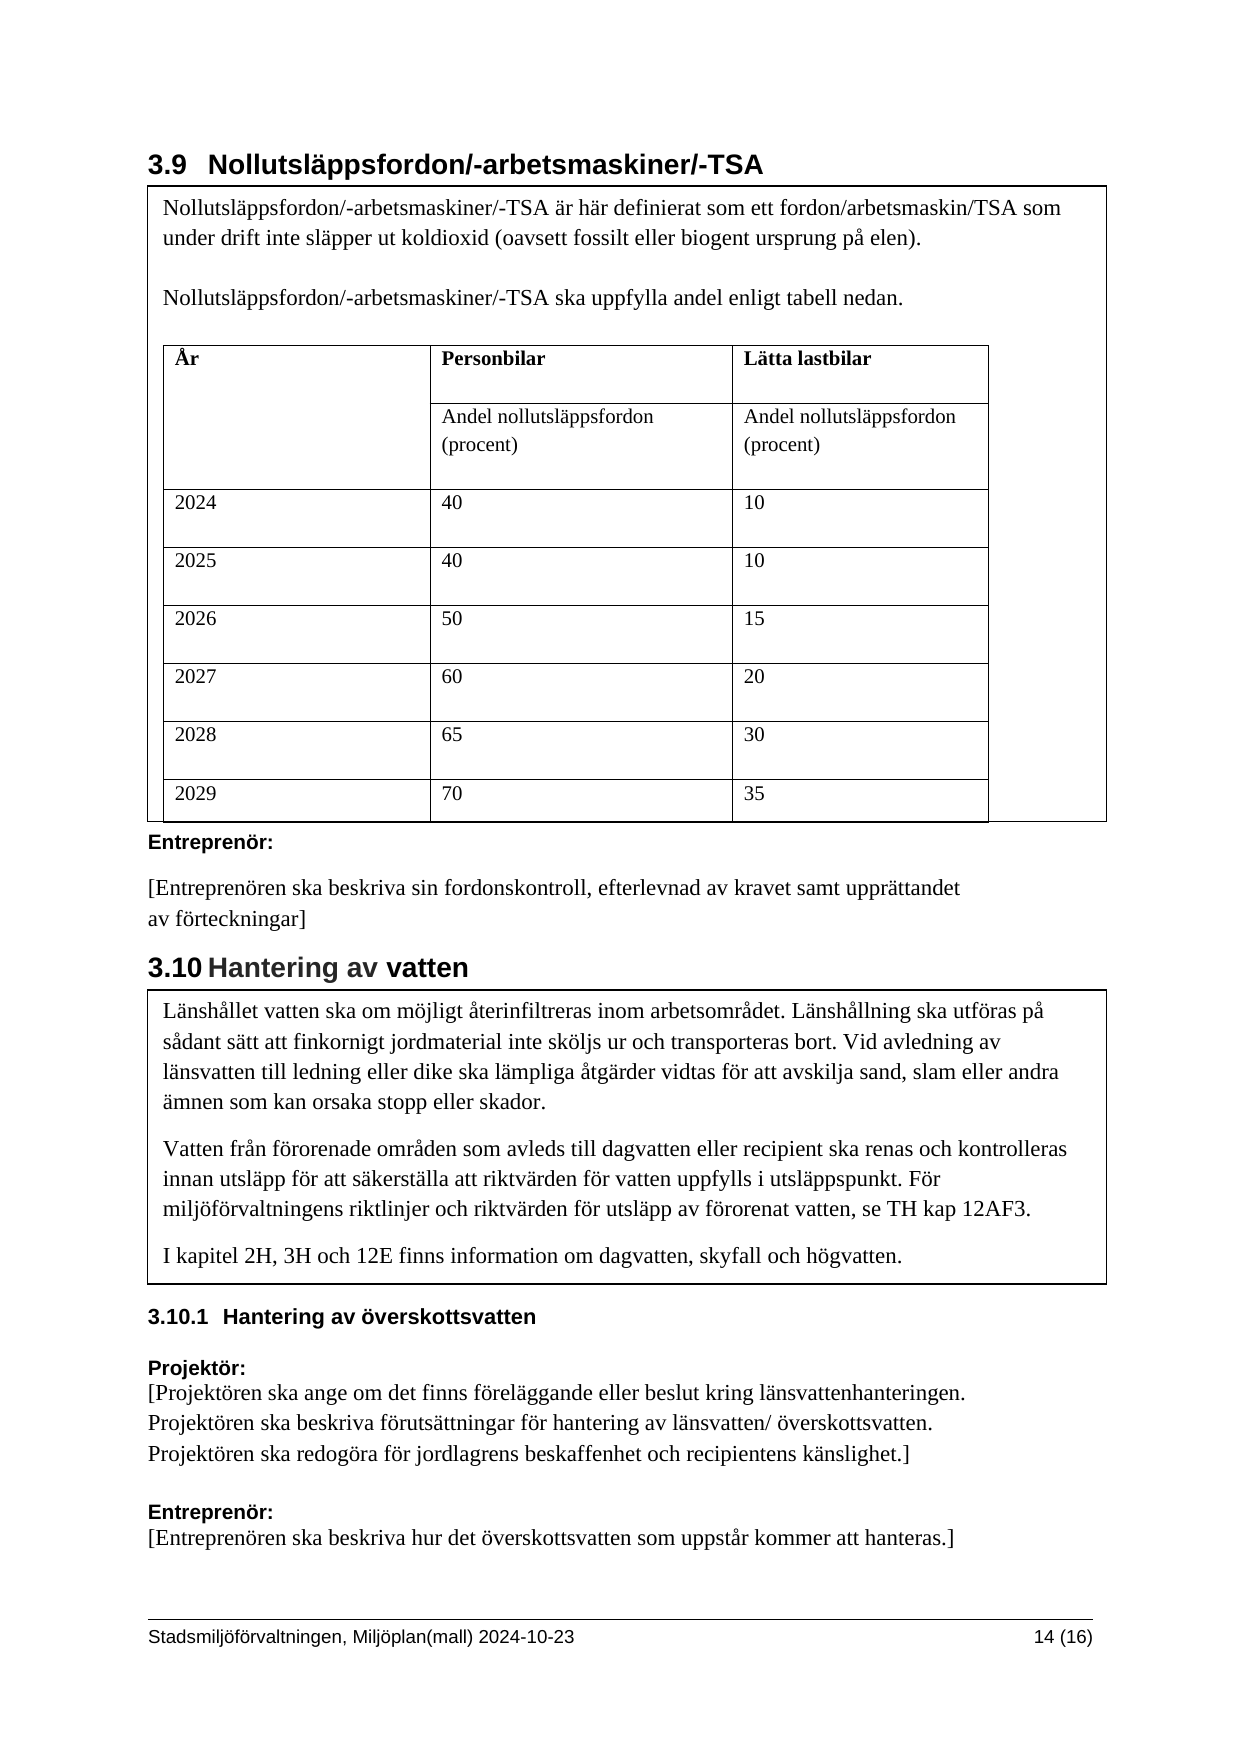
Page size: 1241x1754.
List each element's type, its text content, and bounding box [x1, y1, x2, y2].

list Hantering av överskottsvatten [148, 1304, 974, 1329]
text Entreprenör: [148, 830, 974, 854]
list Nollutsläppsfordon/-arbetsmaskiner/-TSA [148, 148, 974, 180]
text Projektör: [148, 1355, 974, 1379]
list Hantering av vatten [148, 951, 974, 984]
text Entreprenör: [148, 1500, 974, 1524]
